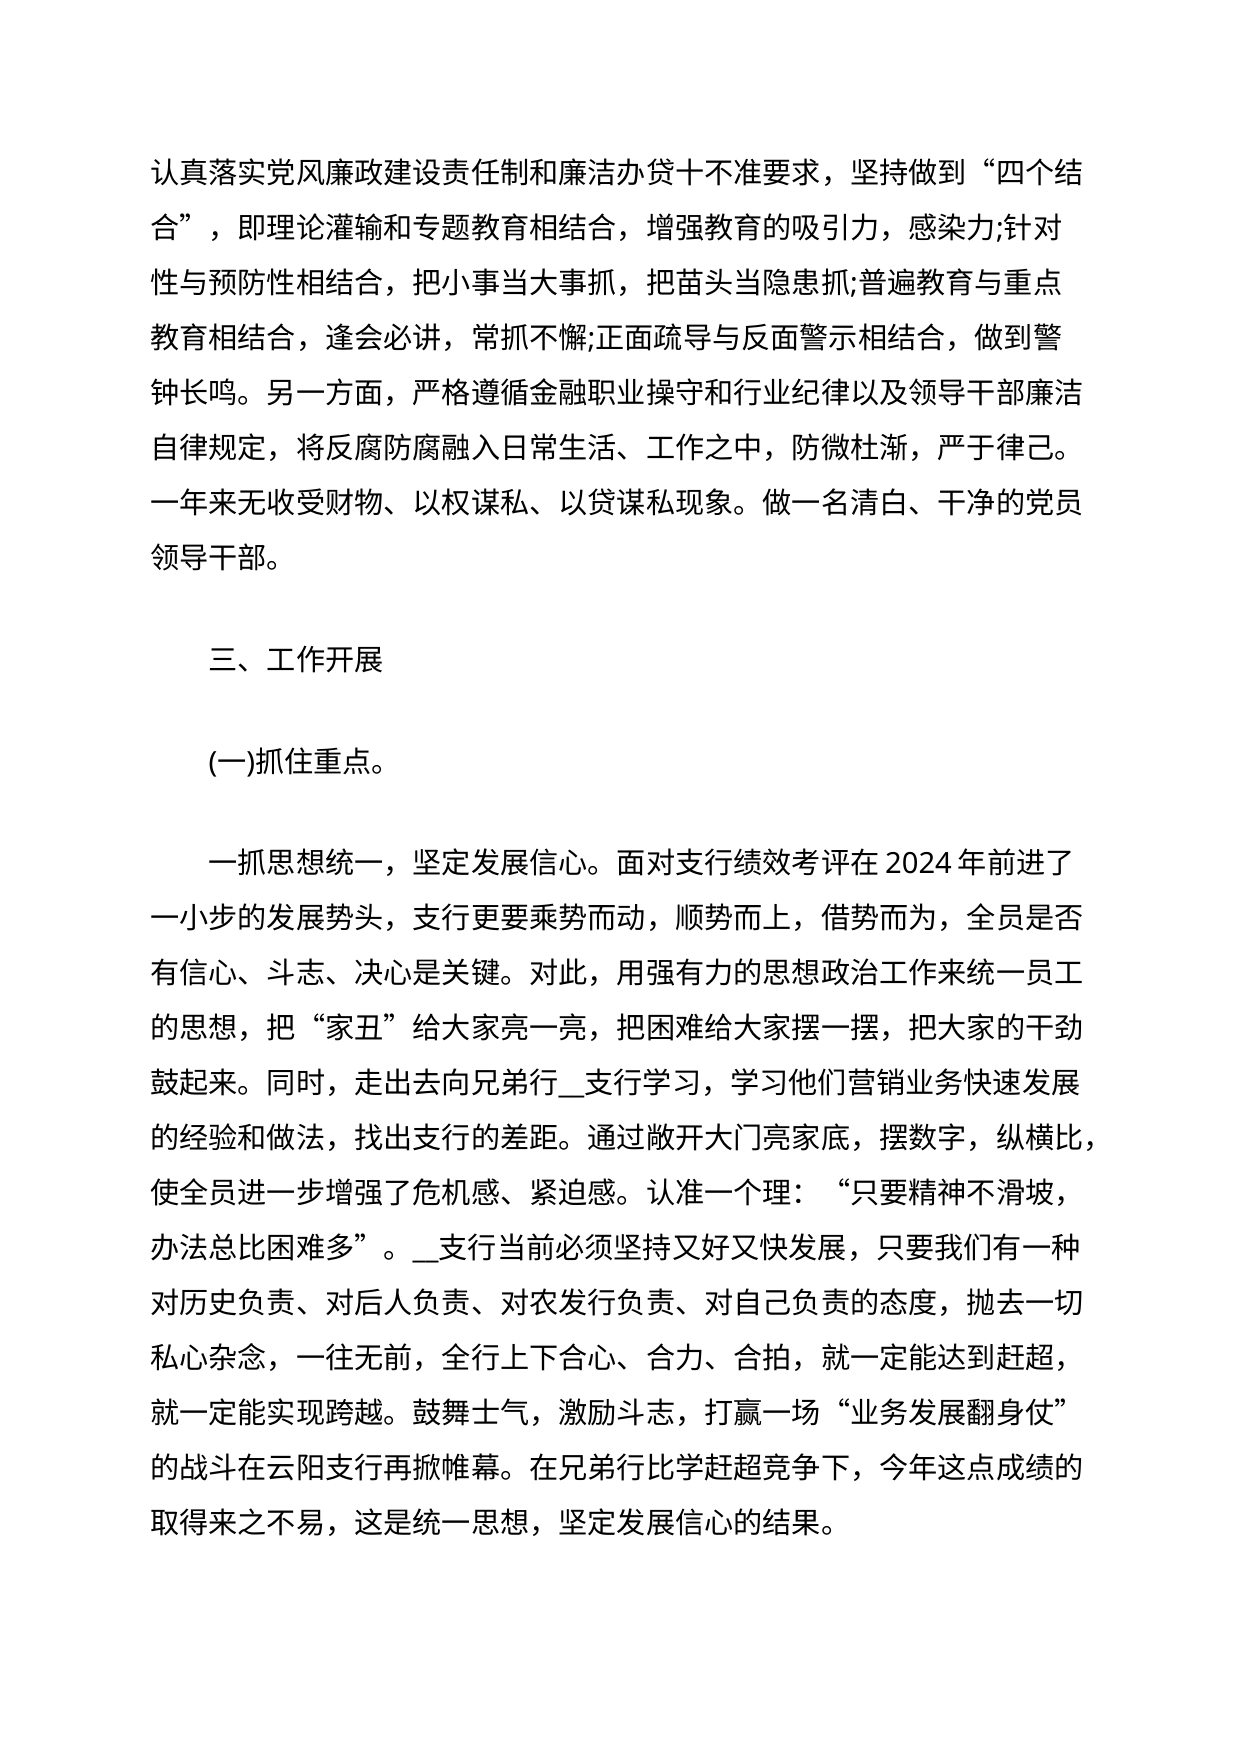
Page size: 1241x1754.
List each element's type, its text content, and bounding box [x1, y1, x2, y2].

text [150, 150, 1090, 577]
text (一)抓住重点。 [150, 738, 1090, 781]
text 一抓思想统一，坚定发展信心。面对支行绩效考评在2024年前进了一小步的发展势头，支行更要乘势而动，顺势而上，借势而为，全员是否有信心、斗志、决心是关键。对此，用强有力的思想政治工作来统一员工的思想，把“家丑”给大家亮一亮，把困难给大家摆一摆，把大家的干劲鼓起来。同时，走出去向兄弟行__支行学习，学习他们营销业务快速发展的经验和做法，找出支行的差距。通过敞开大门亮家底，摆数字，纵横比，使全员进一步增强了危机感、紧迫感。认准一个理：“只要精神不滑坡，办法总比困难多”。__支行当前必须坚持又好又快发展，只要我们有一种对历史负责、对后人负责、对农发行负责、对自己负责的态度，抛去一切私心杂念，一往无前，全行上下合心、合力、合拍，就一定能达到赶超，就一定能实现跨越。鼓舞士气，激励斗志，打赢一场“业务发展翻身仗”的战斗在云阳支行再掀帷幕。在兄弟行比学赶超竞争下，今年这点成绩的取得来之不易，这是统一思想，坚定发展信心的结果。 [150, 840, 1090, 1541]
text 三、工作开展 [150, 636, 1090, 679]
